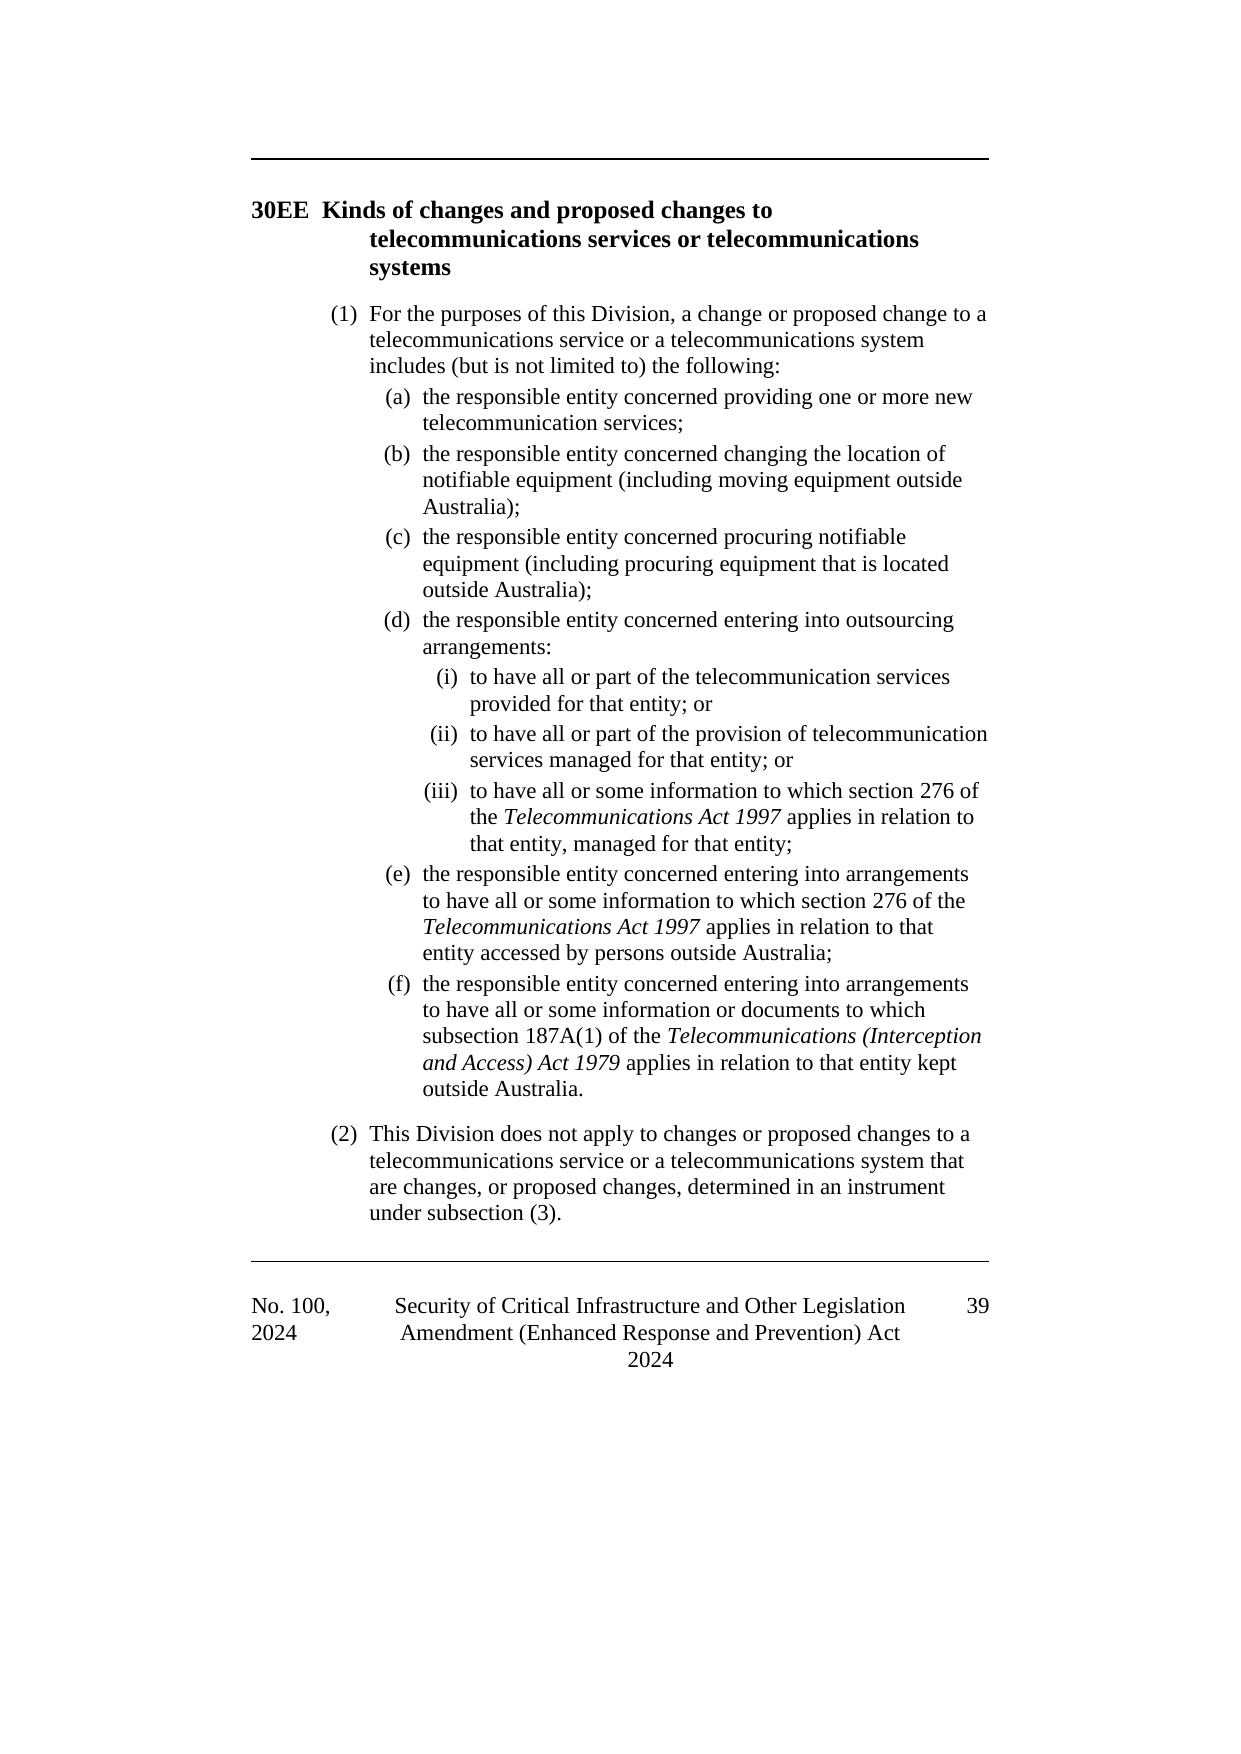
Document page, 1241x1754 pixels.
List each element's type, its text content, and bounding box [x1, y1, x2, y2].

text (2) This Division does not apply to changes or proposed changes to a telecommunications service or a telecommunications system that are changes, or proposed changes, determined in an instrument under subsection (3). [251, 1120, 989, 1226]
text (c) the responsible entity concerned procuring notifiable equipment (including procuring equipment that is located outside Australia); [251, 523, 989, 602]
text (f) the responsible entity concerned entering into arrangements to have all or some information or documents to which subsection 187A(1) of the Telecommunications (Interception and Access) Act 1979 applies in relation to that entity kept outside Australia. [251, 970, 989, 1102]
text (iii) to have all or some information to which section 276 of the Telecommunications Act 1997 applies in relation to that entity, managed for that entity; [251, 777, 989, 856]
text (e) the responsible entity concerned entering into arrangements to have all or some information to which section 276 of the Telecommunications Act 1997 applies in relation to that entity accessed by persons outside Australia; [251, 860, 989, 966]
text (1) For the purposes of this Division, a change or proposed change to a telecommunications service or a telecommunications system includes (but is not limited to) the following: [251, 300, 989, 379]
text (i) to have all or part of the telecommunication services provided for that entity; or [251, 663, 989, 716]
text (ii) to have all or part of the provision of telecommunication services managed for that entity; or [251, 720, 989, 773]
text (b) the responsible entity concerned changing the location of notifiable equipment (including moving equipment outside Australia); [251, 440, 989, 519]
text 30EE Kinds of changes and proposed changes to telecommunications services or telecommunications systems [251, 195, 989, 281]
text (a) the responsible entity concerned providing one or more new telecommunication services; [251, 383, 989, 436]
text (d) the responsible entity concerned entering into outsourcing arrangements: [251, 606, 989, 659]
